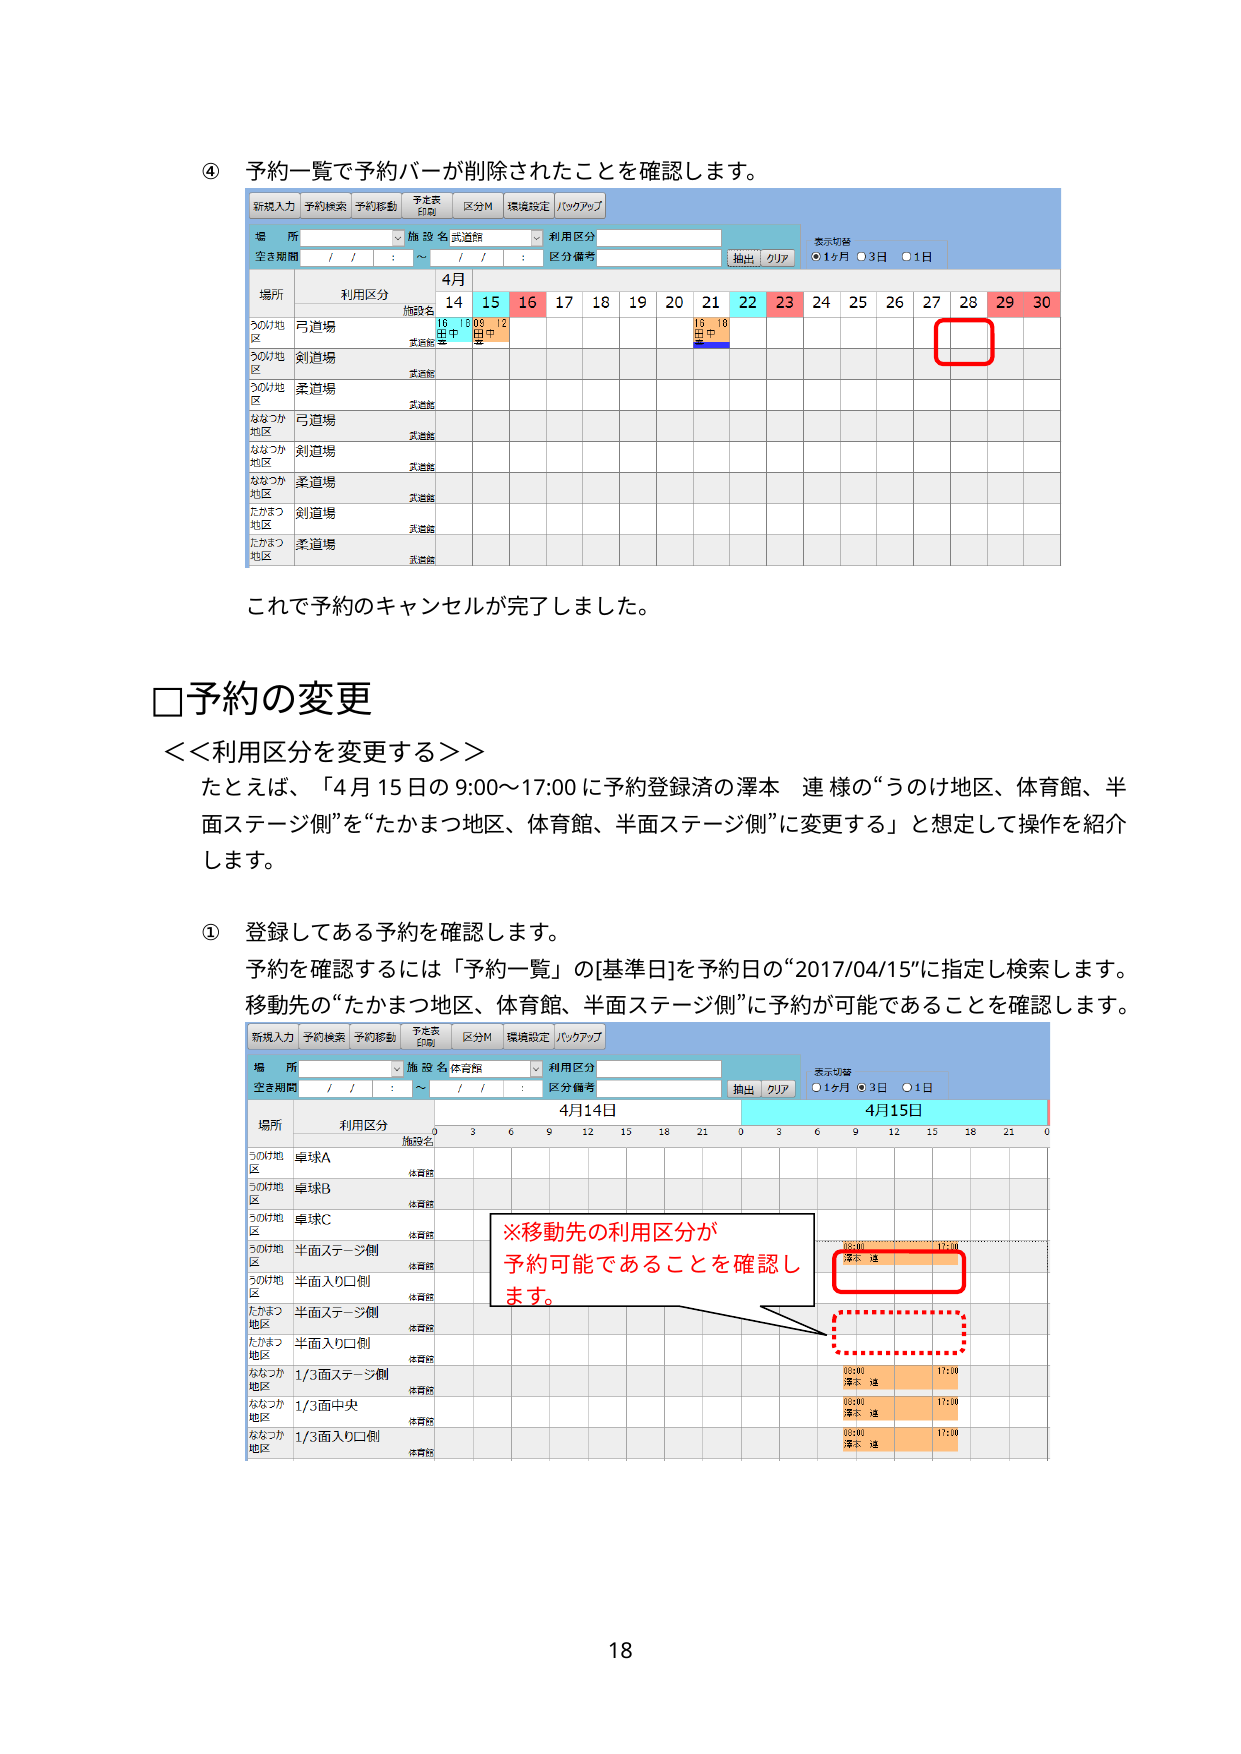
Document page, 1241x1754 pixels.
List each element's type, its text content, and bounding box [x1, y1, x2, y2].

text 予約を確認するには「予約一覧」の[基準日]を予約日の“2017/04/15”に指定し検索します。 [245, 949, 1128, 986]
text たとえば、「4月15日の9:00～17:00に予約登録済の澤本 連 様の“うのけ地区、体育館、半面ステージ側”を“たかまつ地区、体育館、半面ステージ側”に変更する」と想定して操作を紹介します。 [201, 768, 1128, 877]
subtitle □予約の変更 [112, 659, 1128, 732]
text ＜＜利用区分を変更する＞＞ [112, 732, 1128, 768]
text 移動先の“たかまつ地区、体育館、半面ステージ側”に予約が可能であることを確認します。 [245, 986, 1128, 1022]
list 登録してある予約を確認します。 [201, 913, 1128, 949]
list 予約一覧で予約バーが削除されたことを確認します。 [201, 152, 1128, 188]
picture [245, 188, 1062, 568]
picture [245, 1022, 1051, 1461]
text これで予約のキャンセルが完了しました。 [200, 587, 1128, 623]
